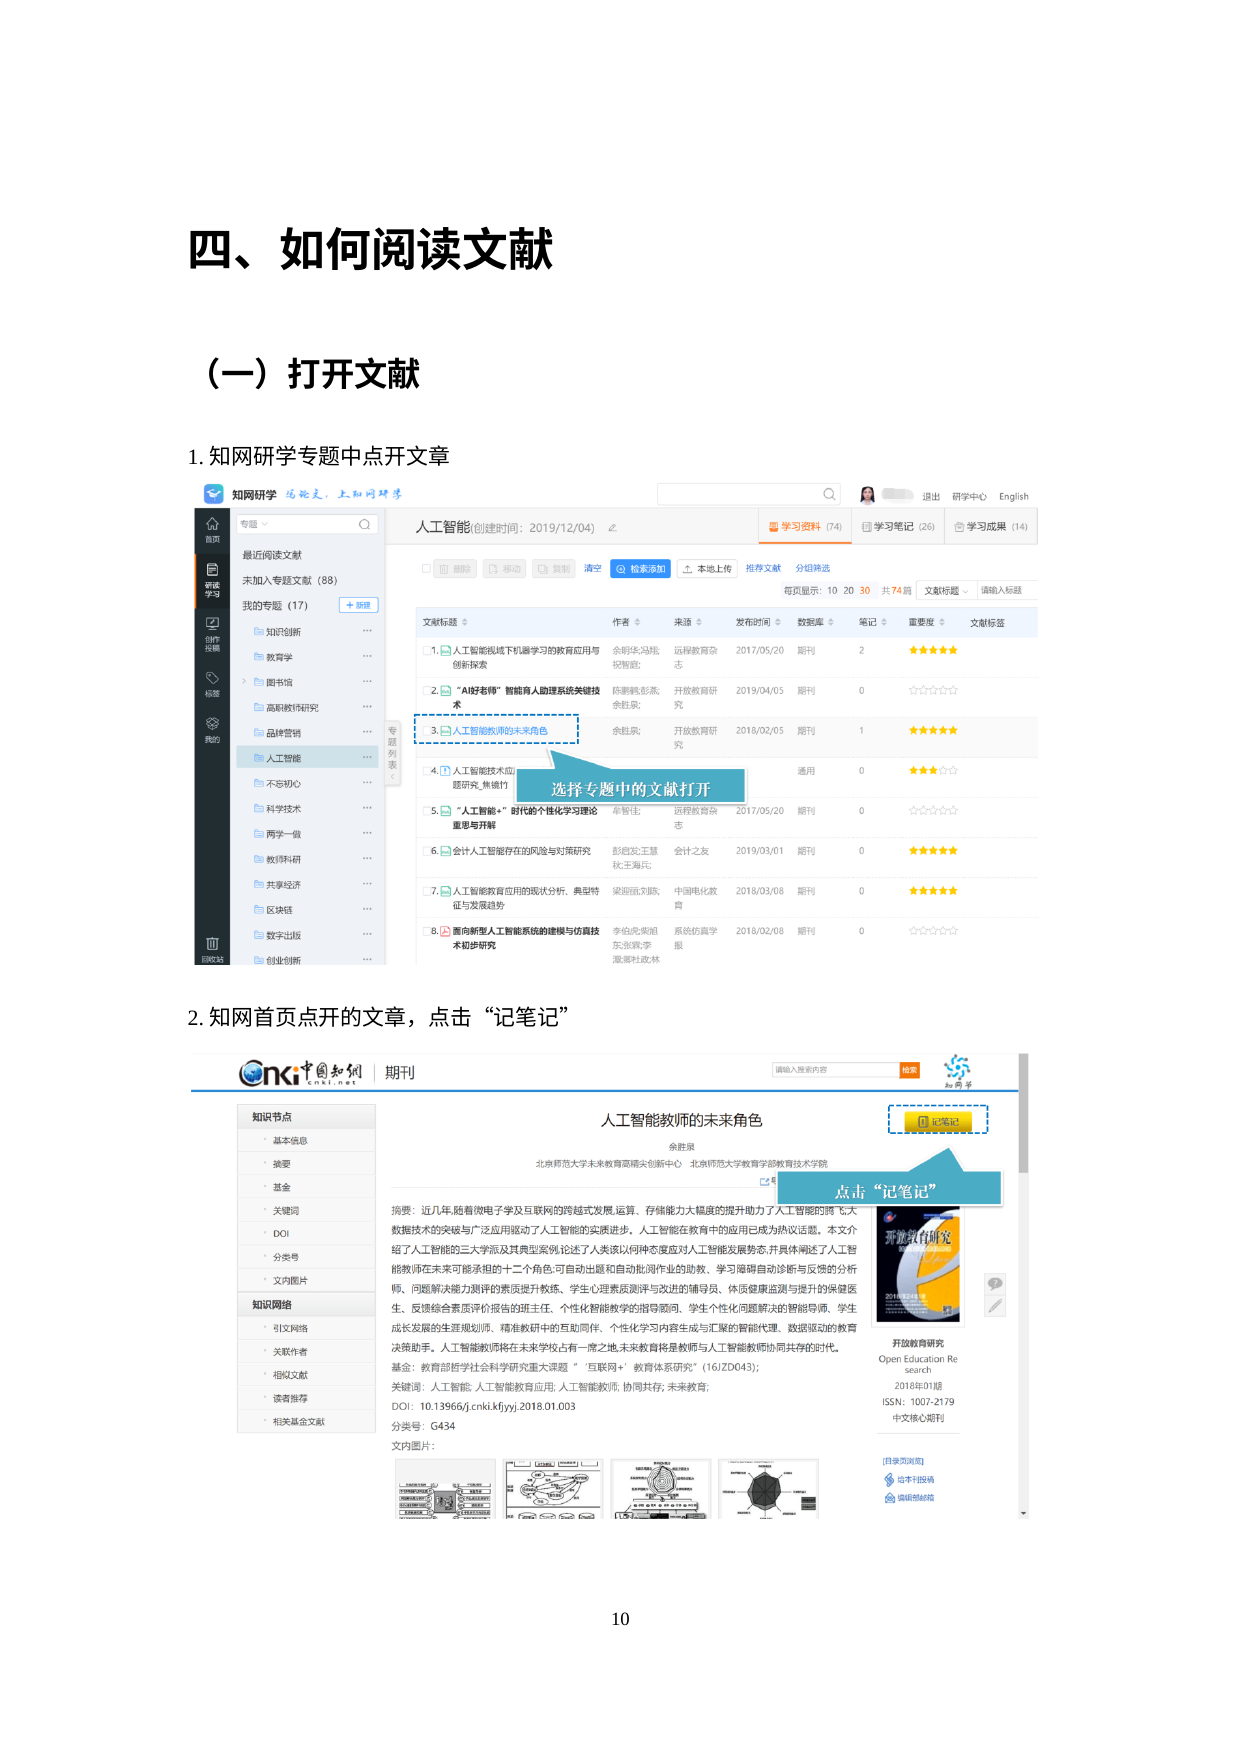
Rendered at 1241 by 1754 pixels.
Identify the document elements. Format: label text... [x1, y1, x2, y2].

text 2. 知网首页点开的文章，点击“记笔记” [187, 999, 1053, 1032]
subtitle （一）打开文献 [187, 339, 1053, 404]
picture [187, 475, 1053, 965]
subtitle 四、如何阅读文献 [187, 197, 1053, 295]
picture [187, 1036, 1053, 1522]
text 1. 知网研学专题中点开文章 [187, 438, 1053, 471]
